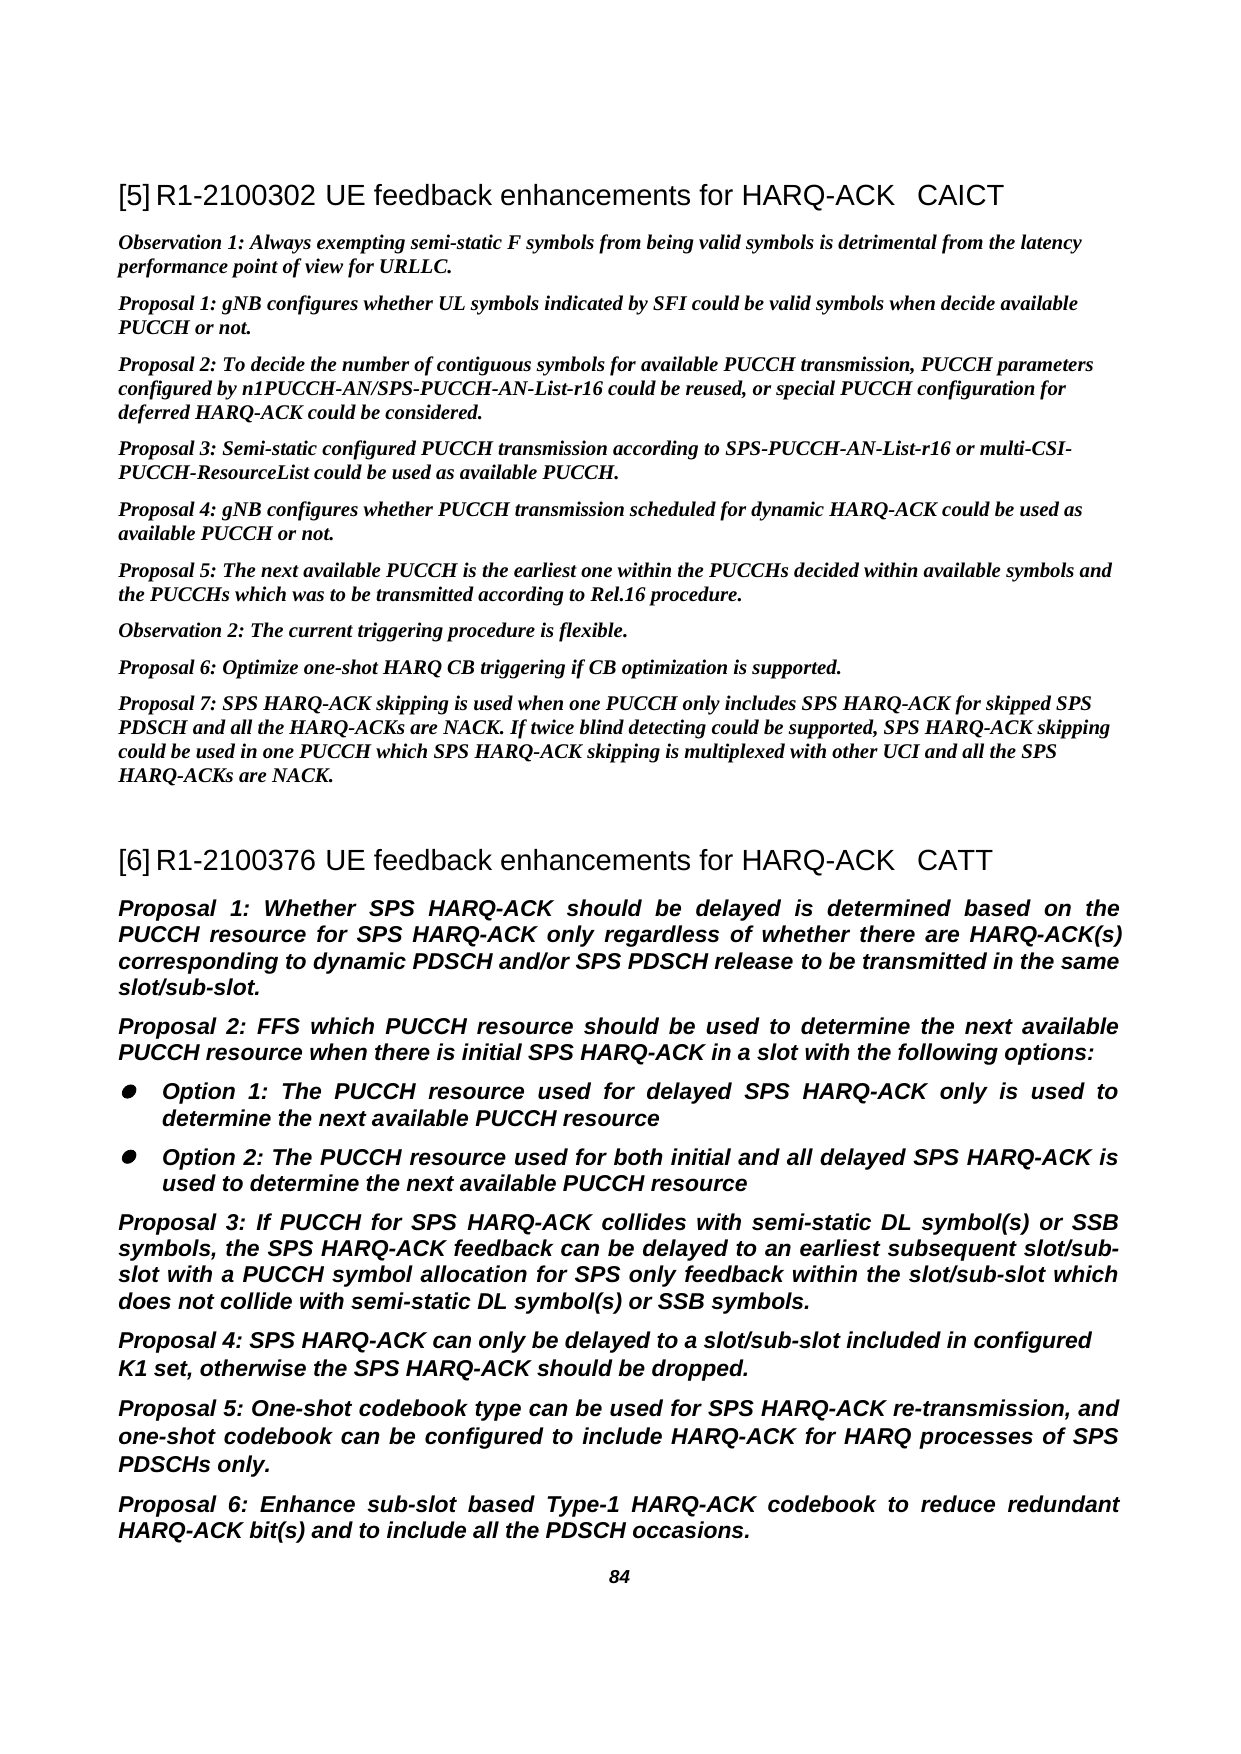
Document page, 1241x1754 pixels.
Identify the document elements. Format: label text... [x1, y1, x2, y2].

text Proposal 1: Whether SPS HARQ-ACK should be delayed is determined based on the PUCCH resource for SPS HARQ-ACK only regardless of whether there are HARQ-ACK(s) corresponding to dynamic PDSCH and/or SPS PDSCH release to be transmitted in the same slot/sub-slot. [118, 895, 1122, 1001]
text Proposal 7: SPS HARQ-ACK skipping is used when one PUCCH only includes SPS HARQ-ACK for skipped SPS PDSCH and all the HARQ-ACKs are NACK. If twice blind detecting could be supported, SPS HARQ-ACK skipping could be used in one PUCCH which SPS HARQ-ACK skipping is multiplexed with other UCI and all the SPS HARQ-ACKs are NACK. [118, 691, 1122, 787]
text Proposal 2: FFS which PUCCH resource should be used to determine the next available PUCCH resource when there is initial SPS HARQ-ACK in a slot with the following options: [118, 1013, 1122, 1066]
text Proposal 2: To decide the number of contiguous symbols for available PUCCH transmission, PUCCH parameters configured by n1PUCCH-AN/SPS-PUCCH-AN-List-r16 could be reused, or special PUCCH configuration for deferred HARQ-ACK could be considered. [118, 352, 1122, 424]
text Proposal 4: SPS HARQ-ACK can only be delayed to a slot/sub-slot included in configured K1 set, otherwise the SPS HARQ-ACK should be dropped. [118, 1327, 1122, 1381]
text Proposal 3: If PUCCH for SPS HARQ-ACK collides with semi-static DL symbol(s) or SSB symbols, the SPS HARQ-ACK feedback can be delayed to an earliest subsequent slot/sub-slot with a PUCCH symbol allocation for SPS only feedback within the slot/sub-slot which does not collide with semi-static DL symbol(s) or SSB symbols. [118, 1209, 1122, 1314]
list Option 2: The PUCCH resource used for both initial and all delayed SPS HARQ-ACK is used to determine the next available PUCCH resource [118, 1143, 1122, 1196]
text Proposal 5: The next available PUCCH is the earliest one within the PUCCHs decided within available symbols and the PUCCHs which was to be transmitted according to Rel.16 procedure. [118, 557, 1122, 606]
text Proposal 6: Optimize one-shot HARQ CB triggering if CB optimization is supported. [118, 655, 1122, 679]
subtitle R1-2100302 UE feedback enhancements for HARQ-ACK CAICT [118, 178, 1122, 212]
text Proposal 1: gNB configures whether UL symbols indicated by SFI could be valid symbols when decide available PUCCH or not. [118, 291, 1122, 339]
text Observation 1: Always exempting semi-static F symbols from being valid symbols is detrimental from the latency performance point of view for URLLC. [118, 230, 1122, 278]
list Option 1: The PUCCH resource used for delayed SPS HARQ-ACK only is used to determine the next available PUCCH resource [118, 1078, 1122, 1131]
text Proposal 5: One-shot codebook type can be used for SPS HARQ-ACK re-transmission, and one-shot codebook can be configured to include HARQ-ACK for HARQ processes of SPS PDSCHs only. [118, 1395, 1122, 1477]
text Proposal 4: gNB configures whether PUCCH transmission scheduled for dynamic HARQ-ACK could be used as available PUCCH or not. [118, 497, 1122, 545]
subtitle R1-2100376 UE feedback enhancements for HARQ-ACK CATT [118, 843, 1122, 876]
text Observation 2: The current triggering procedure is flexible. [118, 618, 1122, 642]
text Proposal 6: Enhance sub-slot based Type-1 HARQ-ACK codebook to reduce redundant HARQ-ACK bit(s) and to include all the PDSCH occasions. [118, 1491, 1122, 1544]
text Proposal 3: Semi-static configured PUCCH transmission according to SPS-PUCCH-AN-List-r16 or multi-CSI-PUCCH-ResourceList could be used as available PUCCH. [118, 436, 1122, 484]
